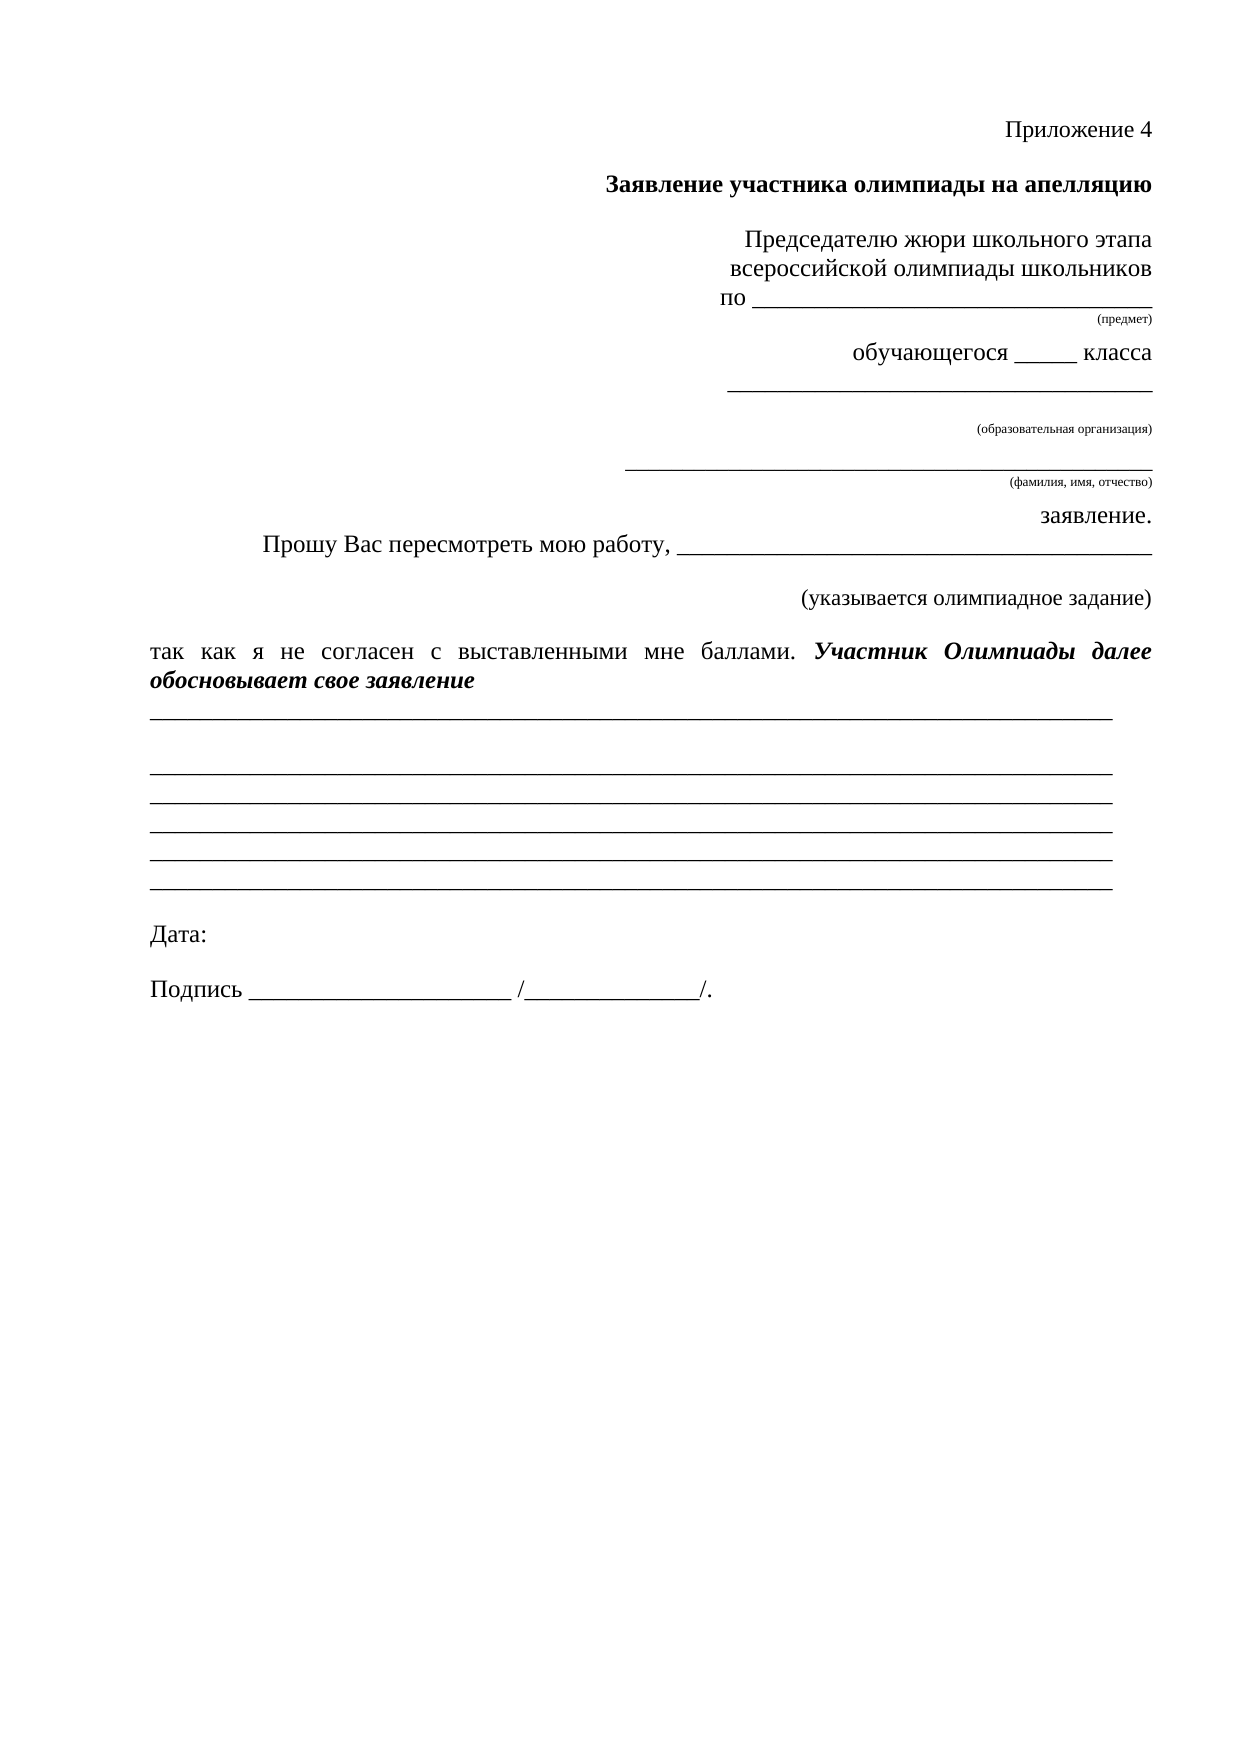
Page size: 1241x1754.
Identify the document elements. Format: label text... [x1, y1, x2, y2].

text обучающегося _____ класса [150, 337, 1152, 366]
text _____________________________________________________________________________ [150, 807, 1152, 835]
text _____________________________________________________________________________ [150, 749, 1152, 778]
text Дата: [150, 919, 1152, 948]
text Председателю жюри школьного этапа [150, 224, 1152, 253]
text (образовательная организация) [150, 421, 1152, 447]
text (фамилия, имя, отчество) [150, 473, 1152, 500]
text _____________________________________________________________________________ [150, 835, 1152, 864]
text __________________________________ [150, 366, 1152, 394]
text _____________________________________________________________________________ [150, 778, 1152, 807]
text Заявление участника олимпиады на апелляцию [150, 169, 1152, 198]
text _____________________________________________________________________________ [150, 864, 1152, 893]
text всероссийской олимпиады школьников [150, 253, 1152, 282]
text по ________________________________ [150, 282, 1152, 311]
text ______________________________________________ [150, 447, 1152, 473]
text Прошу Вас пересмотреть мою работу, ______________________________________ [150, 529, 1152, 557]
text Подпись _____________________ /______________/. [150, 974, 1152, 1003]
text (предмет) [150, 311, 1152, 337]
text так как я не согласен с выставленными мне баллами. Участник Олимпиады далее обосновывает свое заявление [150, 636, 1152, 694]
text _____________________________________________________________________________ [150, 694, 1152, 723]
text (указывается олимпиадное задание) [150, 584, 1152, 610]
text Приложение 4 [150, 115, 1152, 143]
text заявление. [150, 500, 1152, 529]
